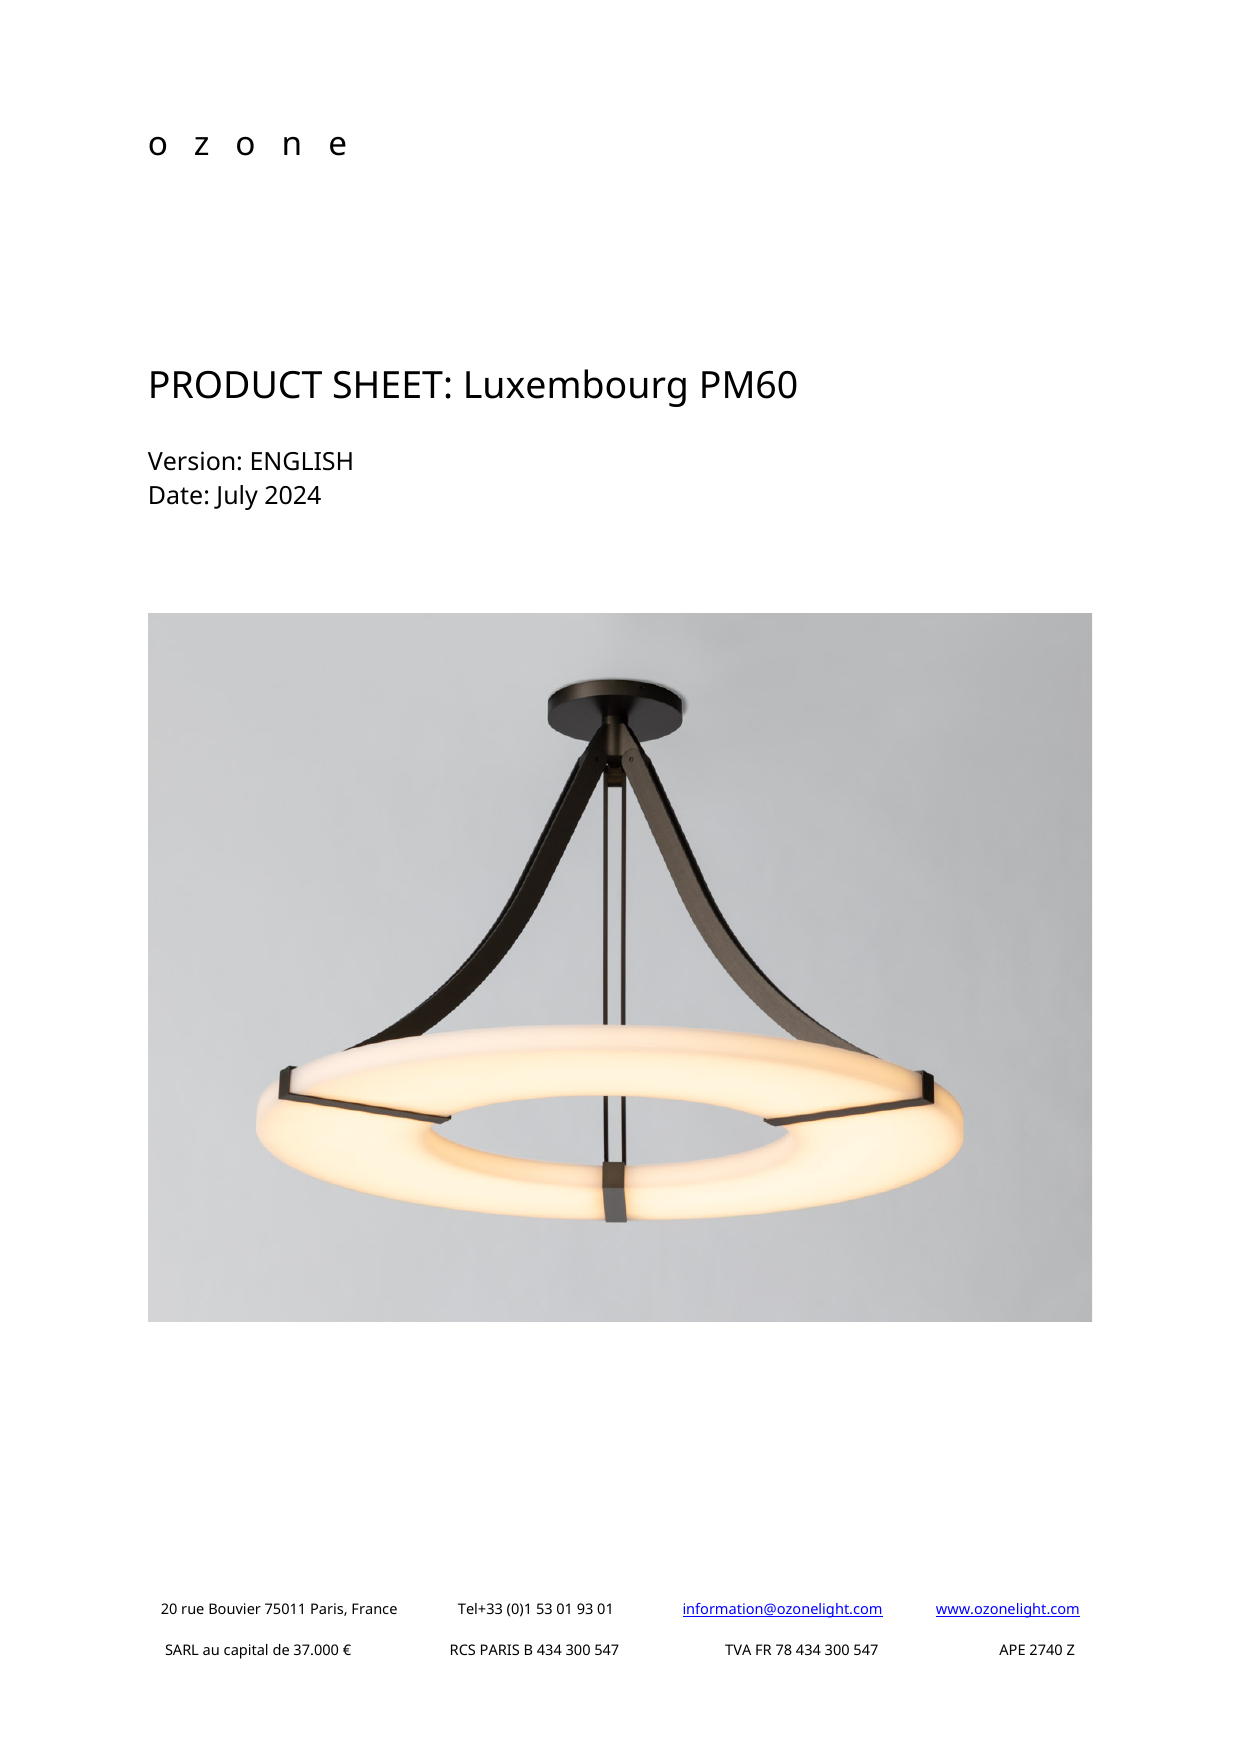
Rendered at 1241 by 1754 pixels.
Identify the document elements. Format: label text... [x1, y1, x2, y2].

picture [148, 613, 1093, 1322]
text PRODUCT SHEET: Luxembourg PM60 [148, 358, 1092, 409]
text Version: ENGLISH [148, 443, 1092, 478]
text Date: July 2024 [148, 478, 1092, 512]
